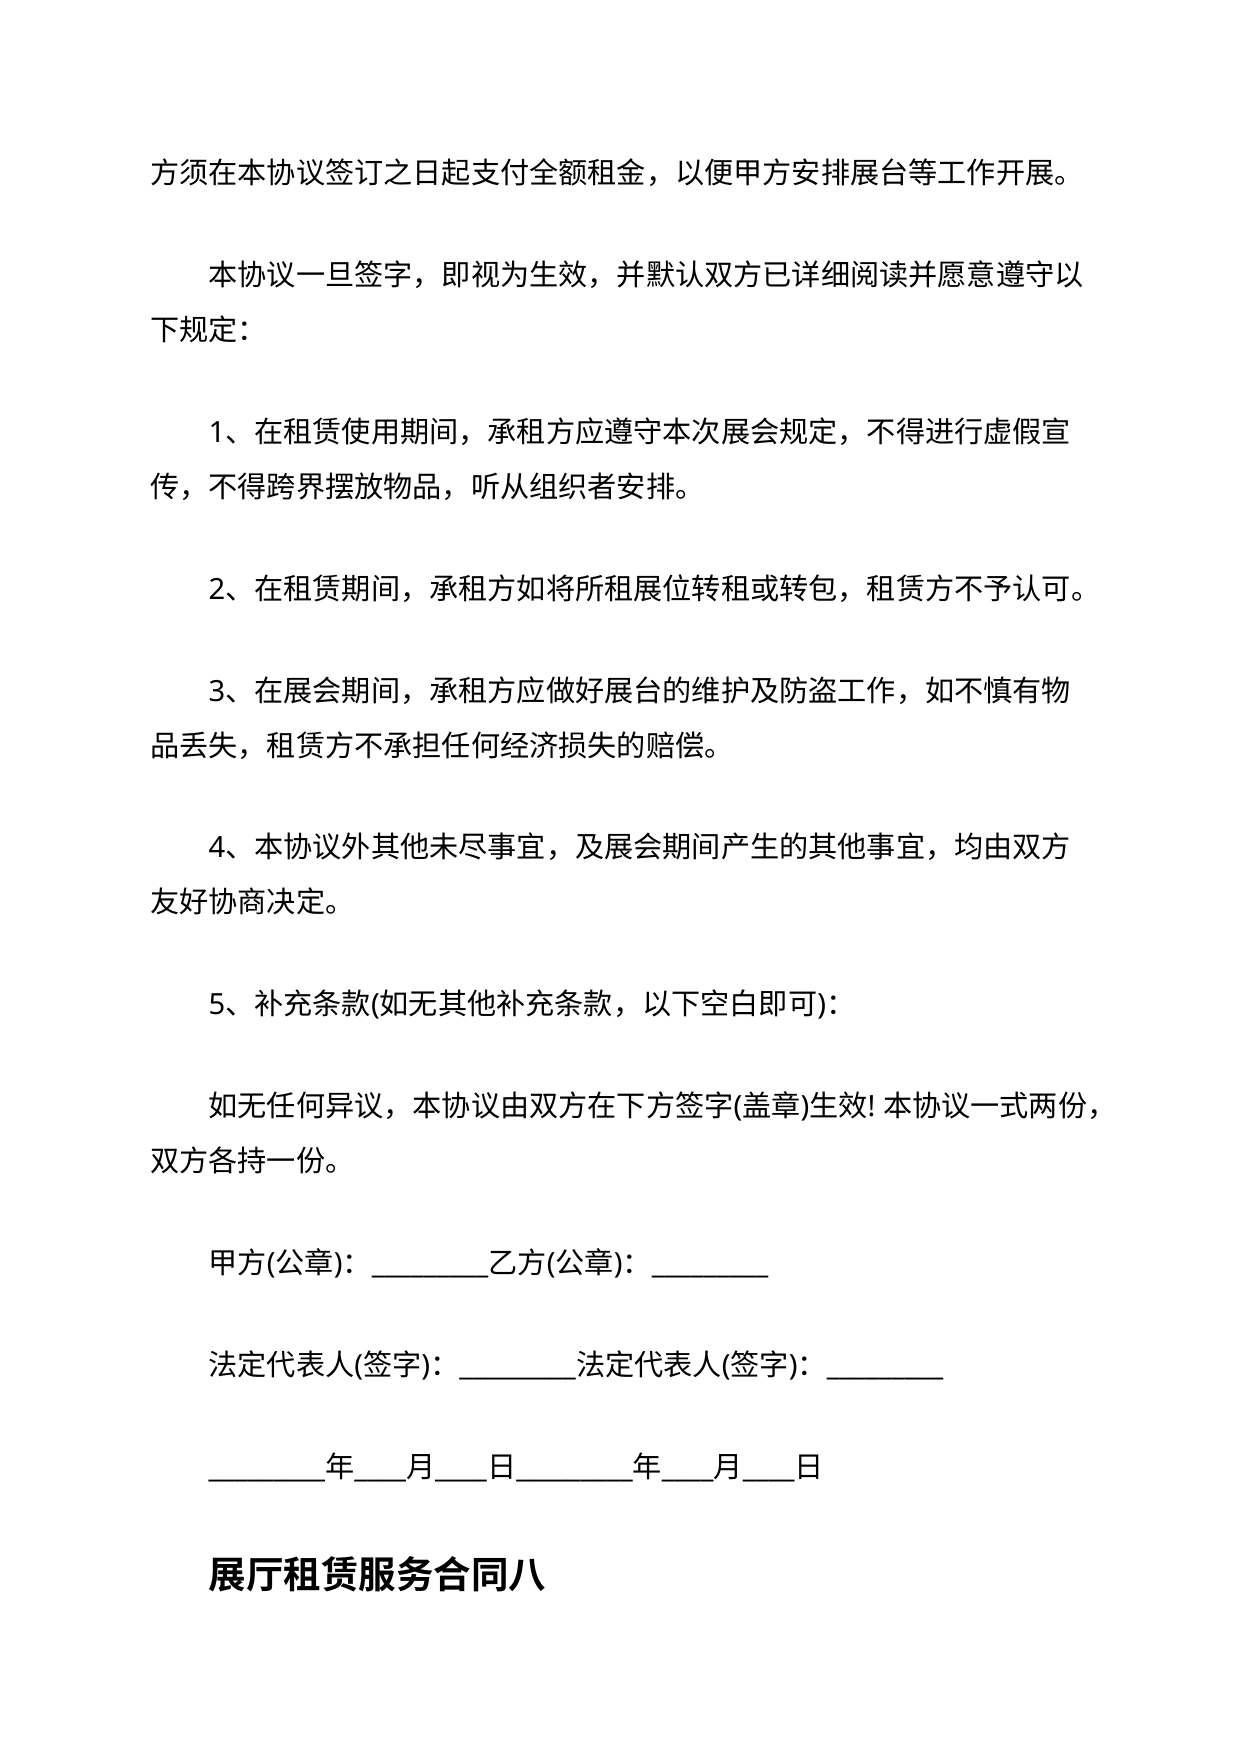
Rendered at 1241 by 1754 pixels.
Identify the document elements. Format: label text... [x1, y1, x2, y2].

text 1、在租赁使用期间，承租方应遵守本次展会规定，不得进行虚假宣传，不得跨界摆放物品，听从组织者安排。 [150, 408, 1090, 506]
text 本协议一旦签字，即视为生效，并默认双方已详细阅读并愿意遵守以下规定： [150, 252, 1090, 349]
text 法定代表人(签字)：_________法定代表人(签字)：_________ [150, 1341, 1090, 1384]
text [150, 150, 1090, 192]
text 展厅租赁服务合同八 [150, 1545, 1090, 1600]
text 甲方(公章)：_________乙方(公章)：_________ [150, 1239, 1090, 1282]
text 3、在展会期间，承租方应做好展台的维护及防盗工作，如不慎有物品丢失，租赁方不承担任何经济损失的赔偿。 [150, 667, 1090, 764]
text 2、在租赁期间，承租方如将所租展位转租或转包，租赁方不予认可。 [150, 565, 1090, 608]
text 5、补充条款(如无其他补充条款，以下空白即可)： [150, 981, 1090, 1023]
text _________年____月____日_________年____月____日 [150, 1443, 1090, 1486]
text 如无任何异议，本协议由双方在下方签字(盖章)生效! 本协议一式两份，双方各持一份。 [150, 1083, 1090, 1180]
text 4、本协议外其他未尽事宜，及展会期间产生的其他事宜，均由双方友好协商决定。 [150, 824, 1090, 921]
